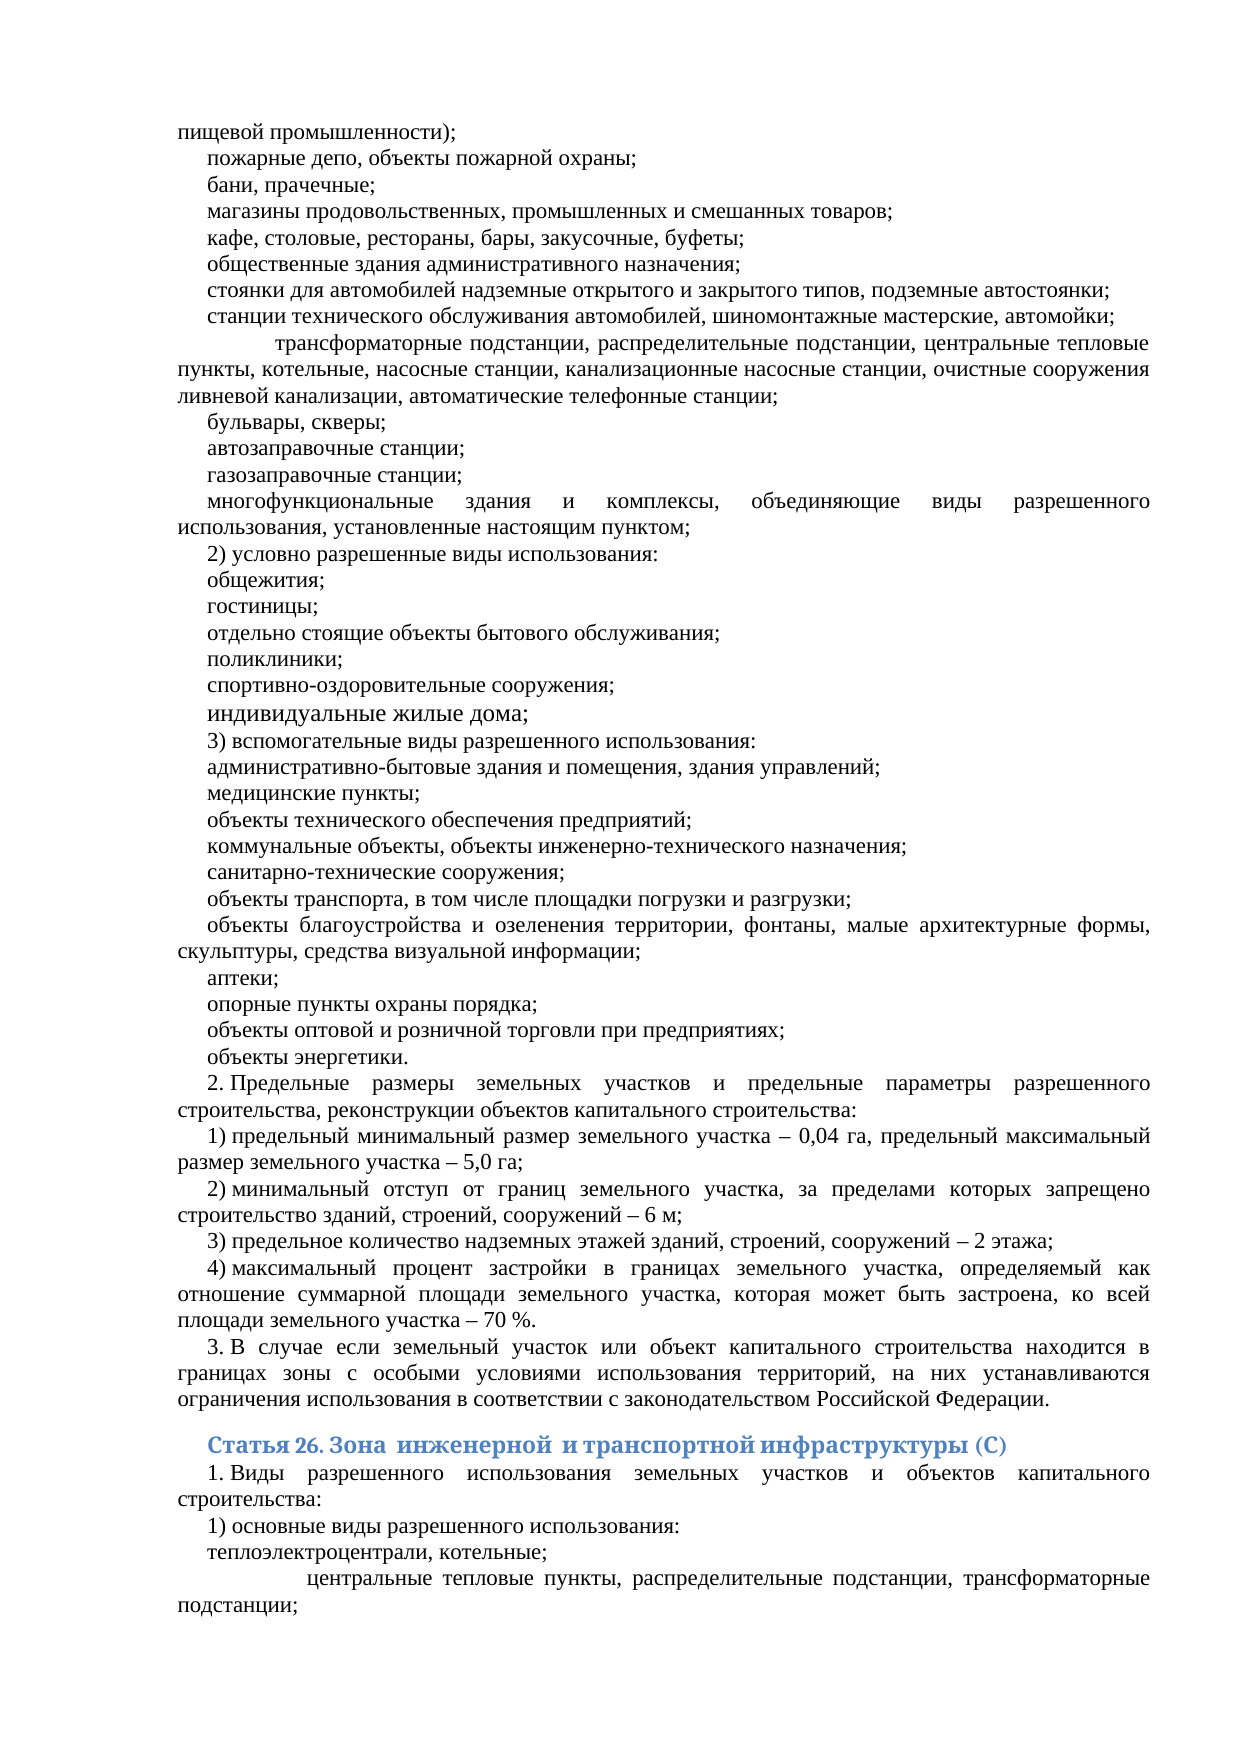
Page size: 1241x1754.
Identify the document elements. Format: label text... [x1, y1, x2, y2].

subtitle 1. Виды разрешенного использования земельных участков и объектов капитального строительства: [177, 1459, 1152, 1512]
subtitle 1) предельный минимальный размер земельного участка – 0,04 га, предельный максимальный размер земельного участка – 5,0 га; [177, 1122, 1152, 1175]
subtitle опорные пункты охраны порядка; [177, 990, 1152, 1017]
subtitle бани, прачечные; [177, 171, 1152, 197]
subtitle автозаправочные станции; [177, 434, 1152, 461]
subtitle 2) минимальный отступ от границ земельного участка, за пределами которых запрещено строительство зданий, строений, сооружений – 6 м; [177, 1175, 1152, 1227]
text индивидуальные жилые дома; [177, 698, 1152, 727]
subtitle 3) предельное количество надземных этажей зданий, строений, сооружений – 2 этажа; [177, 1227, 1152, 1254]
subtitle магазины продовольственных, промышленных и смешанных товаров; [177, 197, 1152, 223]
subtitle многофункциональные здания и комплексы, объединяющие виды разрешенного использования, установленные настоящим пунктом; [177, 487, 1152, 540]
subtitle санитарно-технические сооружения; [177, 858, 1152, 885]
subtitle пожарные депо, объекты пожарной охраны; [177, 144, 1152, 171]
subtitle бульвары, скверы; [177, 408, 1152, 434]
subtitle коммунальные объекты, объекты инженерно-технического назначения; [177, 832, 1152, 858]
subtitle станции технического обслуживания автомобилей, шиномонтажные мастерские, автомойки; [177, 303, 1152, 329]
subtitle 2) условно разрешенные виды использования: [177, 540, 1152, 566]
subtitle объекты энергетики. [177, 1043, 1152, 1069]
subtitle 3. В случае если земельный участок или объект капитального строительства находится в границах зоны с особыми условиями использования территорий, на них устанавливаются ограничения использования в соответствии с законодательством Российской Федерации. [177, 1333, 1152, 1412]
subtitle Статья 26. Зона инженерной и транспортной инфраструктуры (С) [177, 1433, 1152, 1459]
subtitle теплоэлектроцентрали, котельные; [177, 1538, 1152, 1564]
subtitle газозаправочные станции; [177, 461, 1152, 487]
subtitle кафе, столовые, рестораны, бары, закусочные, буфеты; [177, 223, 1152, 250]
subtitle аптеки; [177, 964, 1152, 990]
subtitle центральные тепловые пункты, распределительные подстанции, трансформаторные подстанции; [177, 1564, 1152, 1617]
subtitle общественные здания административного назначения; [177, 250, 1152, 276]
subtitle медицинские пункты; [177, 779, 1152, 806]
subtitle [177, 118, 1152, 144]
subtitle 4) максимальный процент застройки в границах земельного участка, определяемый как отношение суммарной площади земельного участка, которая может быть застроена, ко всей площади земельного участка – 70 %. [177, 1254, 1152, 1333]
subtitle отдельно стоящие объекты бытового обслуживания; [177, 619, 1152, 645]
subtitle объекты благоустройства и озеленения территории, фонтаны, малые архитектурные формы, скульптуры, средства визуальной информации; [177, 911, 1152, 964]
subtitle 3) вспомогательные виды разрешенного использования: [177, 727, 1152, 753]
subtitle объекты оптовой и розничной торговли при предприятиях; [177, 1017, 1152, 1043]
subtitle стоянки для автомобилей надземные открытого и закрытого типов, подземные автостоянки; [177, 276, 1152, 303]
subtitle объекты технического обеспечения предприятий; [177, 806, 1152, 832]
subtitle 2. Предельные размеры земельных участков и предельные параметры разрешенного строительства, реконструкции объектов капитального строительства: [177, 1069, 1152, 1122]
subtitle административно-бытовые здания и помещения, здания управлений; [177, 753, 1152, 779]
subtitle гостиницы; [177, 592, 1152, 619]
subtitle общежития; [177, 566, 1152, 592]
subtitle поликлиники; [177, 645, 1152, 672]
subtitle 1) основные виды разрешенного использования: [177, 1512, 1152, 1538]
subtitle трансформаторные подстанции, распределительные подстанции, центральные тепловые пункты, котельные, насосные станции, канализационные насосные станции, очистные сооружения ливневой канализации, автоматические телефонные станции; [177, 329, 1152, 408]
subtitle объекты транспорта, в том числе площадки погрузки и разгрузки; [177, 885, 1152, 911]
subtitle спортивно-оздоровительные сооружения; [177, 672, 1152, 698]
